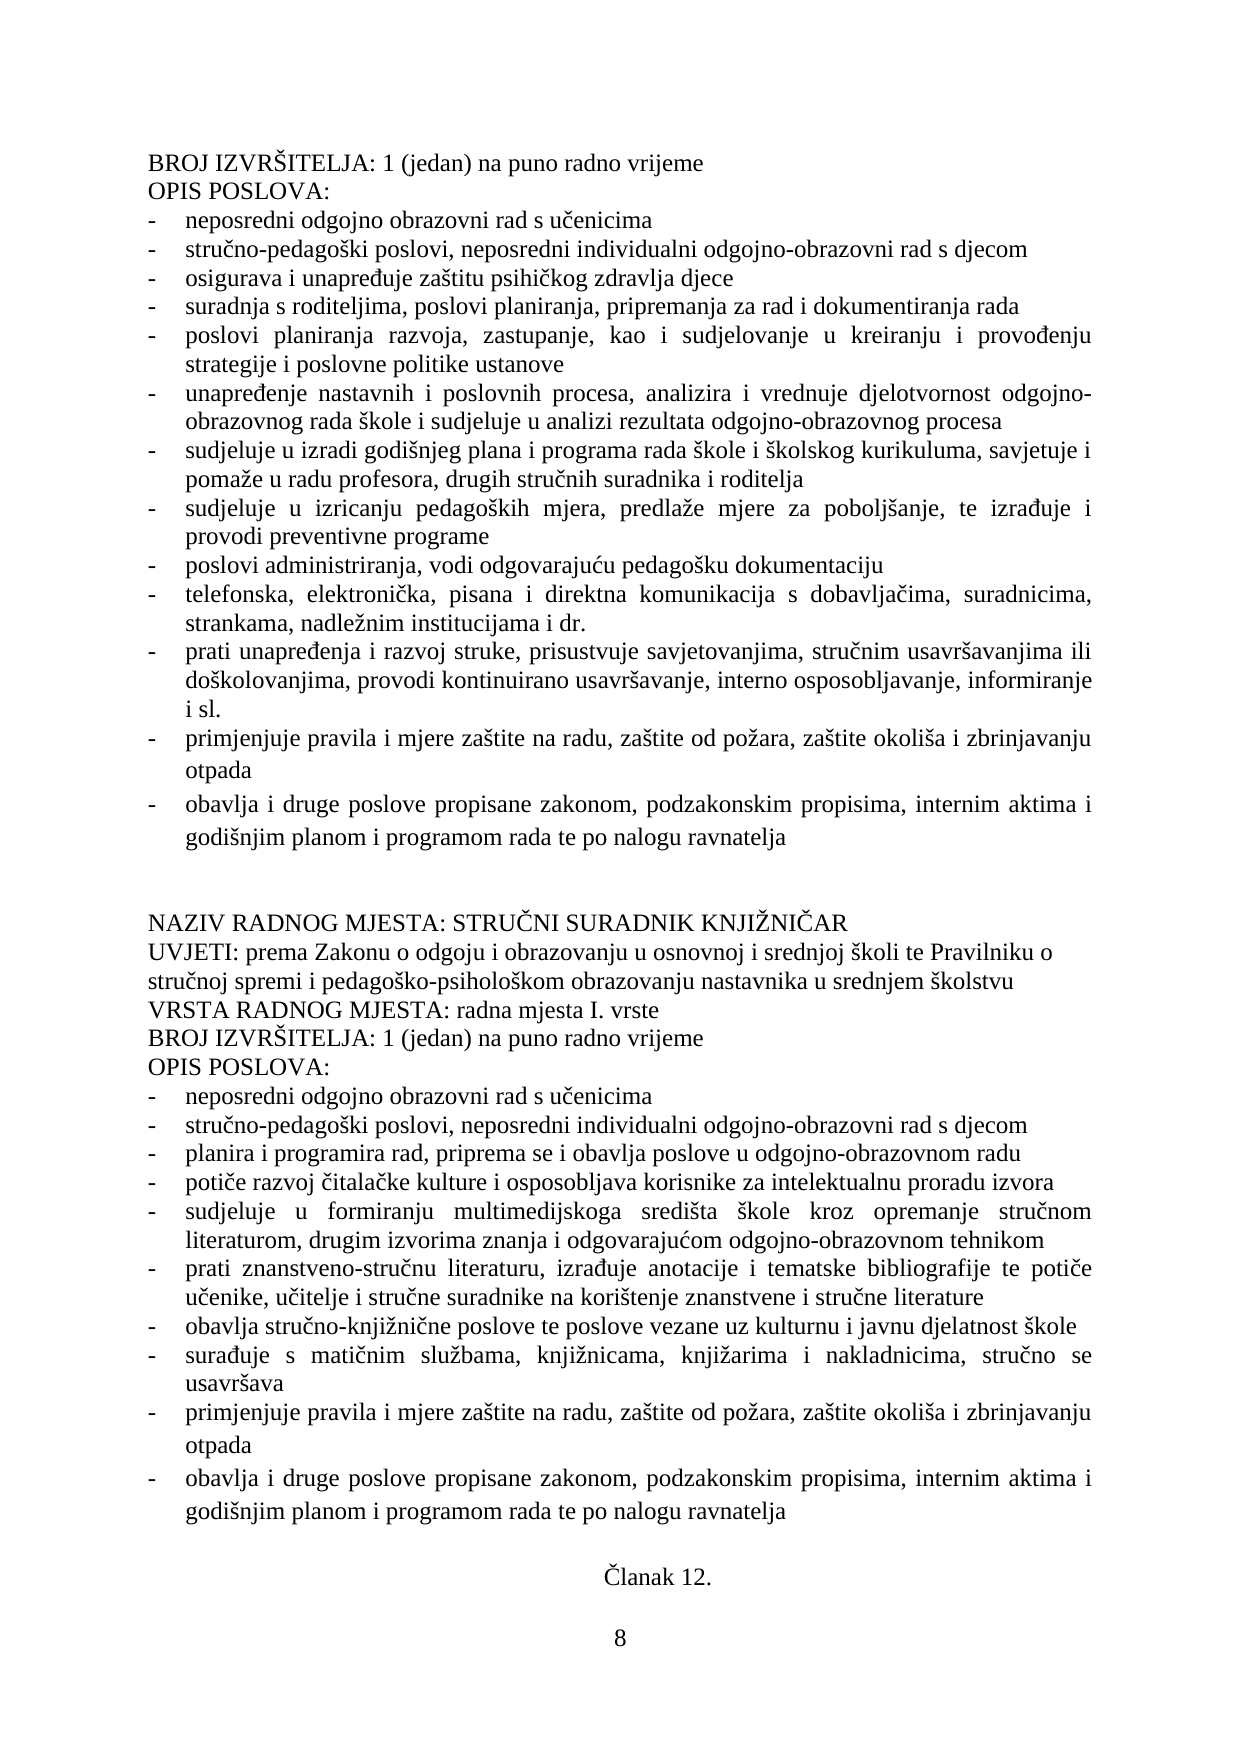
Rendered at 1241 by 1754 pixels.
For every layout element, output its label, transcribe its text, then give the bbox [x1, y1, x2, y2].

list sudjeluje u formiranju multimedijskoga središta škole kroz opremanje stručnom literaturom, drugim izvorima znanja i odgovarajućom odgojno-obrazovnom tehnikom [148, 1196, 1093, 1253]
list unapređenje nastavnih i poslovnih procesa, analizira i vrednuje djelotvornost odgojno-obrazovnog rada škole i sudjeluje u analizi rezultata odgojno-obrazovnog procesa [148, 378, 1093, 435]
list planira i programira rad, priprema se i obavlja poslove u odgojno-obrazovnom radu [148, 1138, 1093, 1167]
list obavlja i druge poslove propisane zakonom, podzakonskim propisima, internim aktima i godišnjim planom i programom rada te po nalogu ravnatelja [148, 1463, 1093, 1525]
list stručno-pedagoški poslovi, neposredni individualni odgojno-obrazovni rad s djecom [148, 234, 1093, 263]
list neposredni odgojno obrazovni rad s učenicima [148, 1081, 1093, 1110]
list prati unapređenja i razvoj struke, prisustvuje savjetovanjima, stručnim usavršavanjima ili doškolovanjima, provodi kontinuirano usavršavanje, interno osposobljavanje, informiranje i sl. [148, 636, 1093, 723]
list neposredni odgojno obrazovni rad s učenicima [148, 205, 1093, 234]
list prati znanstveno-stručnu literaturu, izrađuje anotacije i tematske bibliografije te potiče učenike, učitelje i stručne suradnike na korištenje znanstvene i stručne literature [148, 1253, 1093, 1311]
list sudjeluje u izradi godišnjeg plana i programa rada škole i školskog kurikuluma, savjetuje i pomaže u radu profesora, drugih stručnih suradnika i roditelja [148, 435, 1093, 493]
list primjenjuje pravila i mjere zaštite na radu, zaštite od požara, zaštite okoliša i zbrinjavanju otpada [148, 723, 1093, 784]
text UVJETI: prema Zakonu o odgoju i obrazovanju u osnovnoj i srednjoj školi te Pravilniku o stručnoj spremi i pedagoško-psihološkom obrazovanju nastavnika u srednjem školstvu VRSTA RADNOG MJESTA: radna mjesta I. vrste [148, 937, 1093, 1023]
list poslovi administriranja, vodi odgovarajuću pedagošku dokumentaciju [148, 550, 1093, 579]
list Članak 12. [223, 1562, 1093, 1591]
text BROJ IZVRŠITELJA: 1 (jedan) na puno radno vrijeme [148, 148, 1093, 176]
list surađuje s matičnim službama, knjižnicama, knjižarima i nakladnicima, stručno se usavršava [148, 1340, 1093, 1397]
text OPIS POSLOVA: [148, 1052, 1093, 1081]
list sudjeluje u izricanju pedagoških mjera, predlaže mjere za poboljšanje, te izrađuje i provodi preventivne programe [148, 493, 1093, 550]
list obavlja stručno-knjižnične poslove te poslove vezane uz kulturnu i javnu djelatnost škole [148, 1311, 1093, 1340]
list poslovi planiranja razvoja, zastupanje, kao i sudjelovanje u kreiranju i provođenju strategije i poslovne politike ustanove [148, 320, 1093, 378]
list obavlja i druge poslove propisane zakonom, podzakonskim propisima, internim aktima i godišnjim planom i programom rada te po nalogu ravnatelja [148, 789, 1093, 850]
text BROJ IZVRŠITELJA: 1 (jedan) na puno radno vrijeme [148, 1023, 1093, 1052]
list osigurava i unapređuje zaštitu psihičkog zdravlja djece [148, 263, 1093, 291]
list telefonska, elektronička, pisana i direktna komunikacija s dobavljačima, suradnicima, strankama, nadležnim institucijama i dr. [148, 579, 1093, 636]
list potiče razvoj čitalačke kulture i osposobljava korisnike za intelektualnu proradu izvora [148, 1167, 1093, 1196]
text OPIS POSLOVA: [148, 176, 1093, 205]
list primjenjuje pravila i mjere zaštite na radu, zaštite od požara, zaštite okoliša i zbrinjavanju otpada [148, 1397, 1093, 1459]
text NAZIV RADNOG MJESTA: STRUČNI SURADNIK KNJIŽNIČAR [148, 908, 1093, 937]
list stručno-pedagoški poslovi, neposredni individualni odgojno-obrazovni rad s djecom [148, 1110, 1093, 1138]
list suradnja s roditeljima, poslovi planiranja, pripremanja za rad i dokumentiranja rada [148, 291, 1093, 320]
